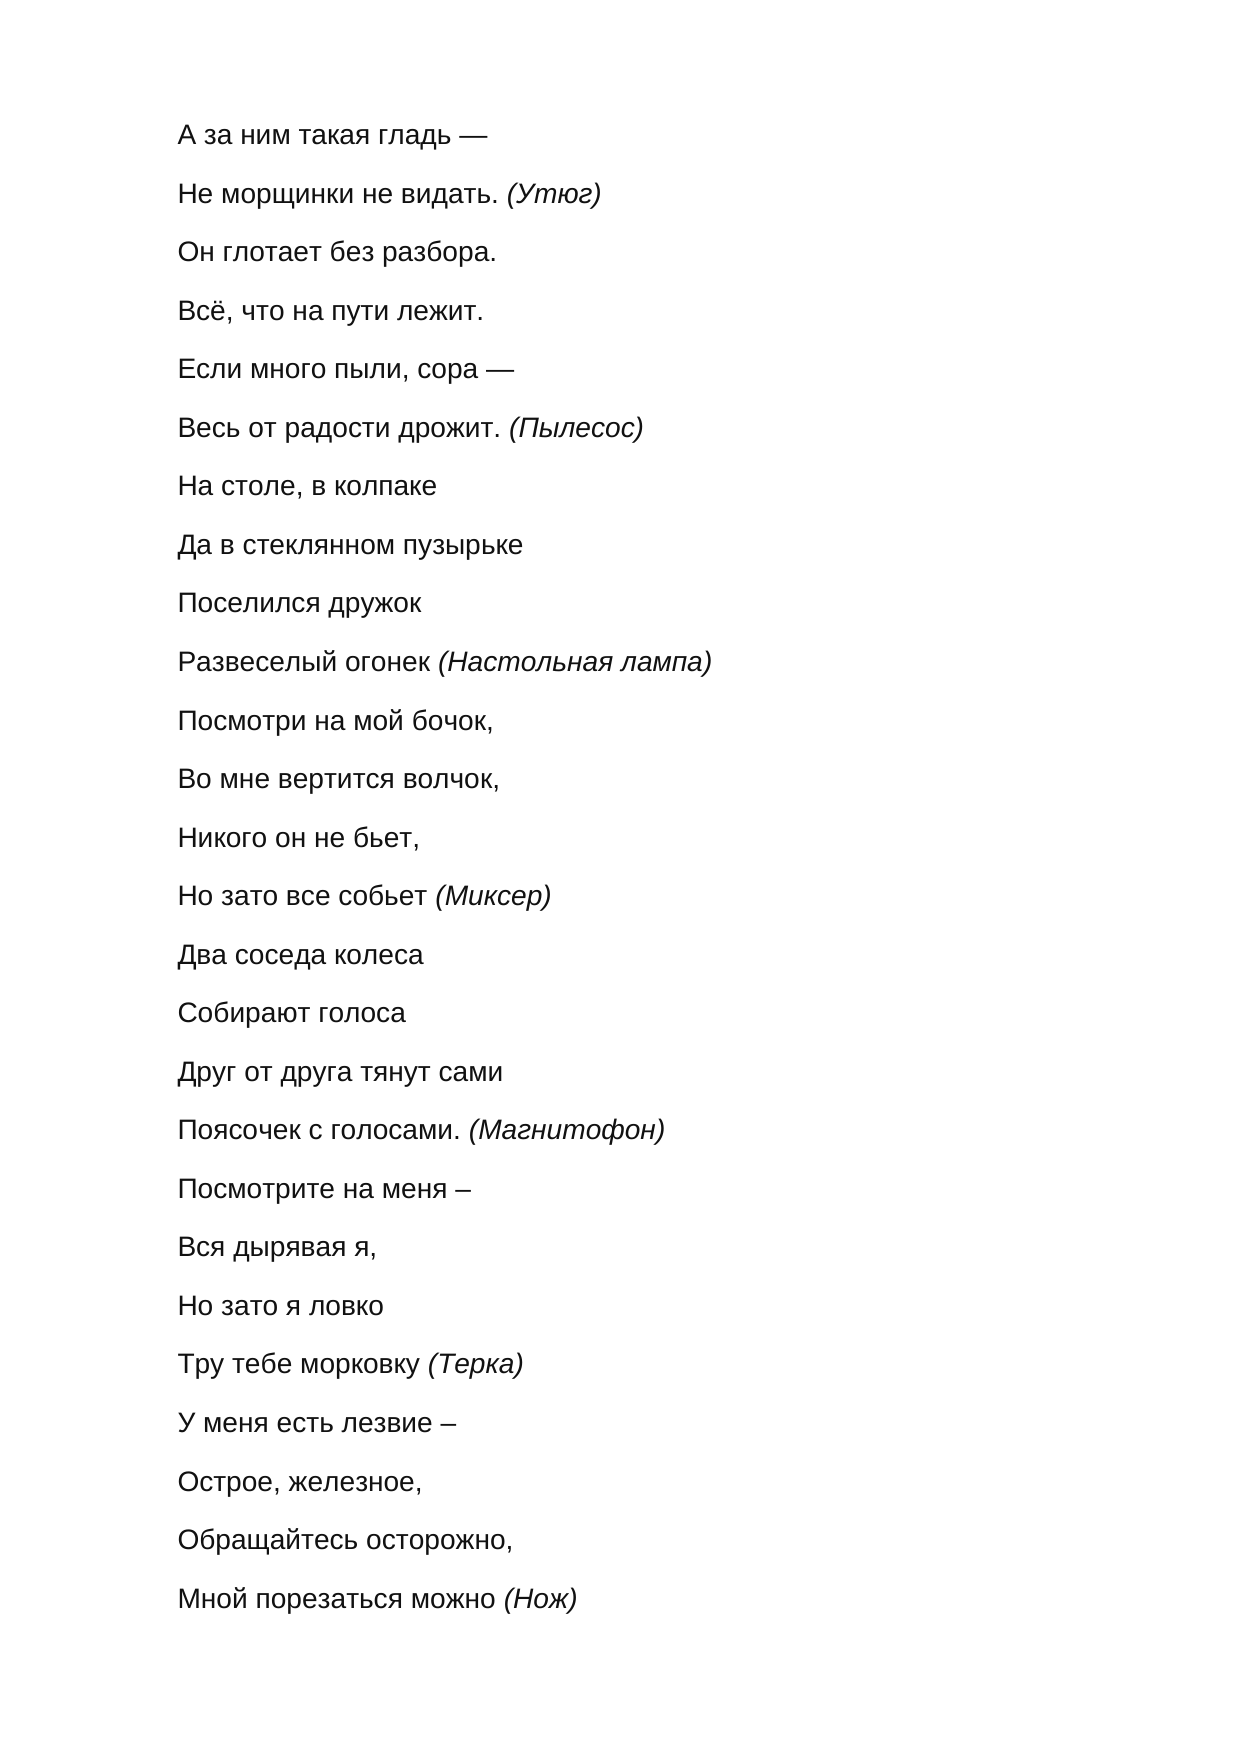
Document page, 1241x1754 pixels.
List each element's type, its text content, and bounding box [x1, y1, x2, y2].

text На столе, в колпаке [177, 469, 1152, 502]
text Мной порезаться можно (Нож) [177, 1582, 1152, 1614]
text Но зато все собьет (Миксер) [177, 879, 1152, 912]
text У меня есть лезвие – [177, 1406, 1152, 1438]
text Обращайтесь осторожно, [177, 1523, 1152, 1556]
text Посмотри на мой бочок, [177, 703, 1152, 736]
text Друг от друга тянут сами [177, 1055, 1152, 1087]
text Весь от радости дрожит. (Пылесос) [177, 411, 1152, 443]
text Острое, железное, [177, 1464, 1152, 1497]
text А за ним такая гладь — [177, 118, 1152, 151]
text Всё, что на пути лежит. [177, 294, 1152, 326]
text Развеселый огонек (Настольная лампа) [177, 645, 1152, 677]
text Собирают голоса [177, 996, 1152, 1029]
text Да в стеклянном пузырьке [177, 528, 1152, 560]
text Он глотает без разбора. [177, 235, 1152, 268]
text Но зато я ловко [177, 1289, 1152, 1321]
text Никого он не бьет, [177, 821, 1152, 853]
text Тру тебе морковку (Терка) [177, 1347, 1152, 1380]
text Если много пыли, сора — [177, 352, 1152, 385]
text Поясочек с голосами. (Магнитофон) [177, 1113, 1152, 1146]
text Вся дырявая я, [177, 1230, 1152, 1263]
text Не морщинки не видать. (Утюг) [177, 177, 1152, 209]
text Во мне вертится волчок, [177, 762, 1152, 794]
text Поселился дружок [177, 586, 1152, 619]
text Два соседа колеса [177, 938, 1152, 970]
text Посмотрите на меня – [177, 1172, 1152, 1204]
